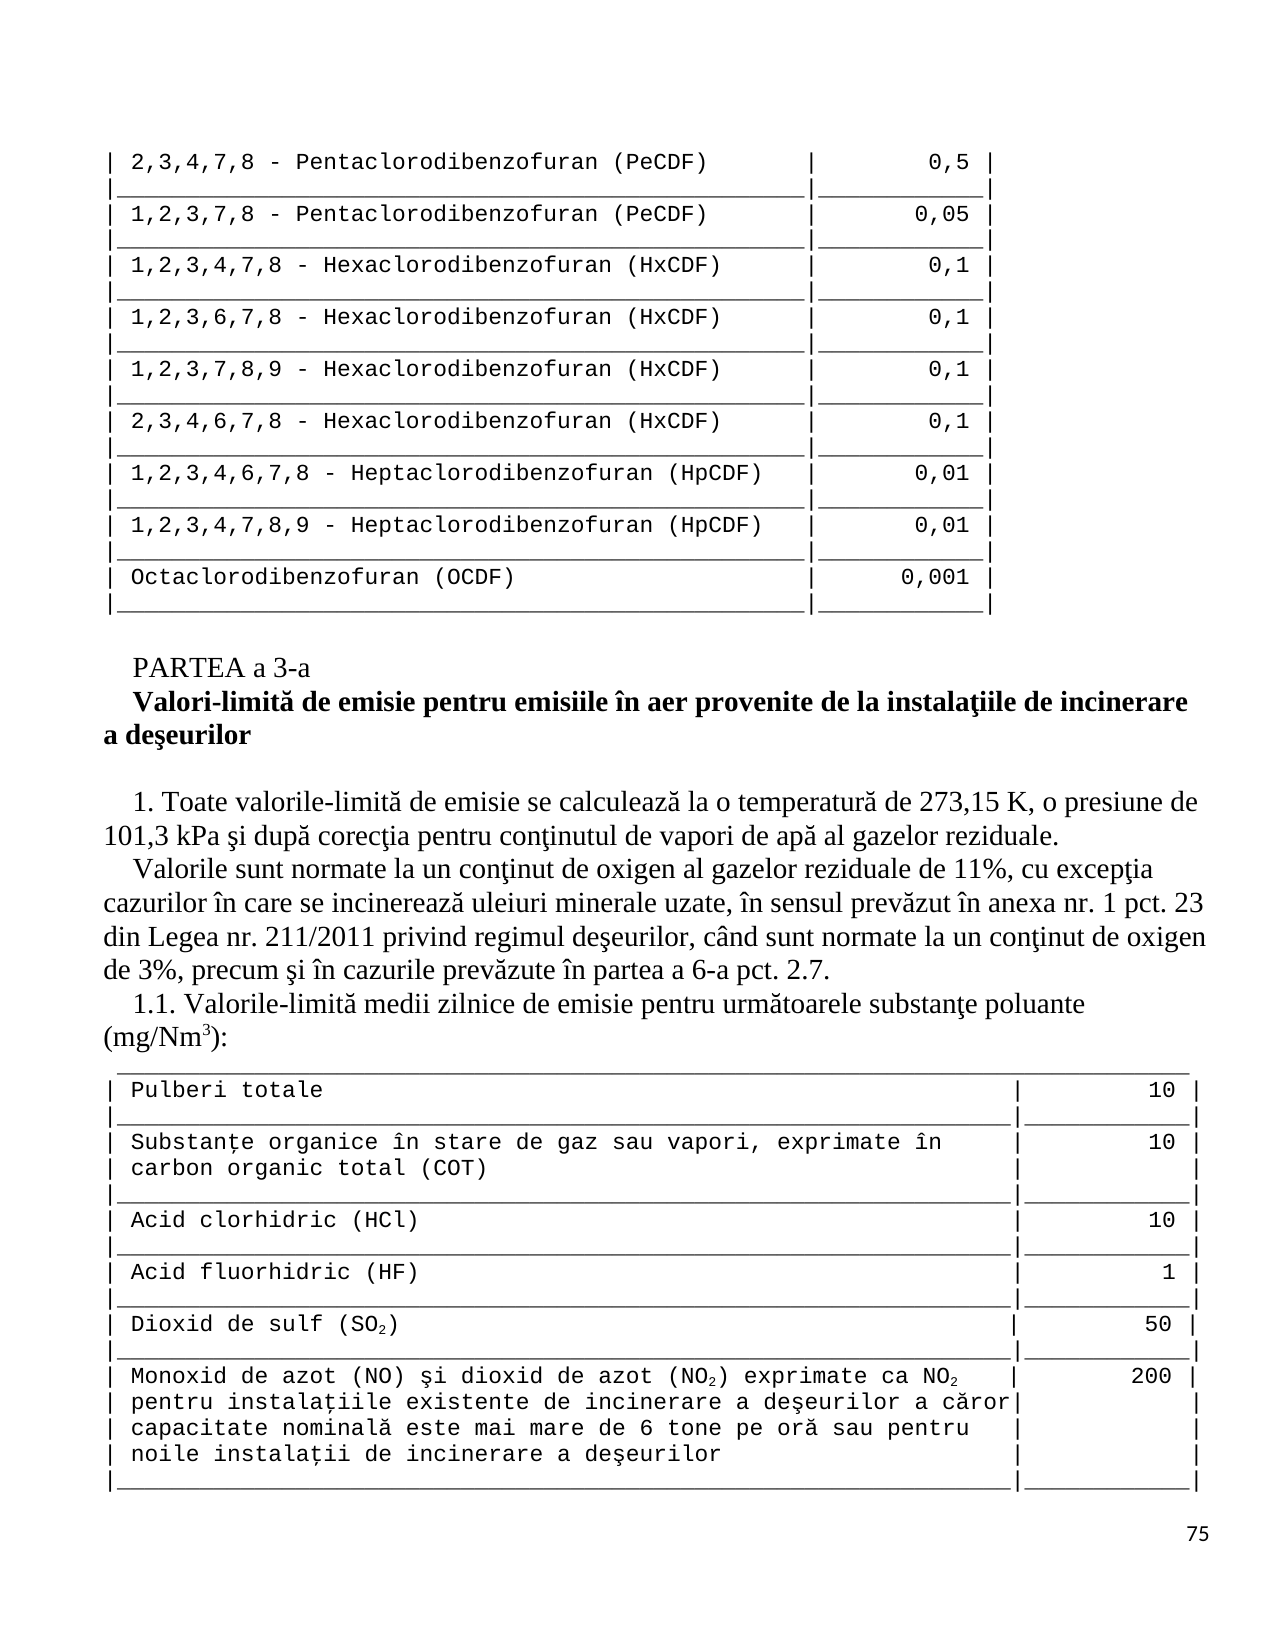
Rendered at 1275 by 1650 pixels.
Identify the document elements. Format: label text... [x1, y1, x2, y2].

text |__________________________________________________|____________| [103, 280, 1209, 306]
text 1. Toate valorile-limită de emisie se calculează la o temperatură de 273,15 K, o presiune de 101,3 kPa şi după corecţia pentru conţinutul de vapori de apă al gazelor reziduale. [103, 784, 1209, 852]
text Valori-limită de emisie pentru emisiile în aer provenite de la instalaţiile de incinerare a deşeurilor [103, 684, 1209, 751]
text | capacitate nominală este mai mare de 6 tone pe oră sau pentru | | [103, 1416, 1209, 1442]
text | Dioxid de sulf (SO2) | 50 | [103, 1312, 1209, 1338]
text | Pulberi totale | 10 | [103, 1079, 1209, 1105]
text |_________________________________________________________________|____________| [103, 1234, 1209, 1260]
text |_________________________________________________________________|____________| [103, 1286, 1209, 1312]
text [103, 176, 1209, 202]
text |__________________________________________________|____________| [103, 487, 1209, 513]
text |__________________________________________________|____________| [103, 539, 1209, 565]
text | Octaclorodibenzofuran (OCDF) | 0,001 | [103, 565, 1209, 591]
text | 1,2,3,6,7,8 - Hexaclorodibenzofuran (HxCDF) | 0,1 | [103, 306, 1209, 332]
text |__________________________________________________|____________| [103, 591, 1209, 617]
text |_________________________________________________________________|____________| [103, 1338, 1209, 1364]
text Valorile sunt normate la un conţinut de oxigen al gazelor reziduale de 11%, cu excepţia cazurilor în care se incinerează uleiuri minerale uzate, în sensul prevăzut în anexa nr. 1 pct. 23 din Legea nr. 211/2011 privind regimul deşeurilor, când sunt normate la un conţinut de oxigen de 3%, precum şi în cazurile prevăzute în partea a 6-a pct. 2.7. [103, 852, 1209, 986]
text | noile instalaţii de incinerare a deşeurilor | | [103, 1442, 1209, 1468]
text | Acid clorhidric (HCl) | 10 | [103, 1208, 1209, 1234]
text |_________________________________________________________________|____________| [103, 1468, 1209, 1494]
text | 1,2,3,4,6,7,8 - Heptaclorodibenzofuran (HpCDF) | 0,01 | [103, 461, 1209, 487]
text | Acid fluorhidric (HF) | 1 | [103, 1260, 1209, 1286]
text | 1,2,3,7,8 - Pentaclorodibenzofuran (PeCDF) | 0,05 | [103, 202, 1209, 228]
text |_________________________________________________________________|____________| [103, 1105, 1209, 1131]
text PARTEA a 3-a [103, 650, 1209, 684]
text | carbon organic total (COT) | | [103, 1157, 1209, 1183]
text ______________________________________________________________________________ [103, 1053, 1209, 1079]
text | Substanţe organice în stare de gaz sau vapori, exprimate în | 10 | [103, 1131, 1209, 1157]
text | 2,3,4,6,7,8 - Hexaclorodibenzofuran (HxCDF) | 0,1 | [103, 409, 1209, 435]
text |__________________________________________________|____________| [103, 435, 1209, 461]
text |__________________________________________________|____________| [103, 228, 1209, 254]
text |_________________________________________________________________|____________| [103, 1183, 1209, 1208]
text | 1,2,3,7,8,9 - Hexaclorodibenzofuran (HxCDF) | 0,1 | [103, 357, 1209, 383]
text | 1,2,3,4,7,8,9 - Heptaclorodibenzofuran (HpCDF) | 0,01 | [103, 513, 1209, 539]
text |__________________________________________________|____________| [103, 332, 1209, 357]
text 1.1. Valorile-limită medii zilnice de emisie pentru următoarele substanţe poluante (mg/Nm3): [103, 986, 1209, 1053]
text | 2,3,4,7,8 - Pentaclorodibenzofuran (PeCDF) | 0,5 | [103, 150, 1209, 176]
text | Monoxid de azot (NO) şi dioxid de azot (NO2) exprimate ca NO2 | 200 | [103, 1364, 1209, 1390]
text | pentru instalaţiile existente de incinerare a deşeurilor a căror| | [103, 1390, 1209, 1416]
text | 1,2,3,4,7,8 - Hexaclorodibenzofuran (HxCDF) | 0,1 | [103, 254, 1209, 280]
text |__________________________________________________|____________| [103, 383, 1209, 409]
